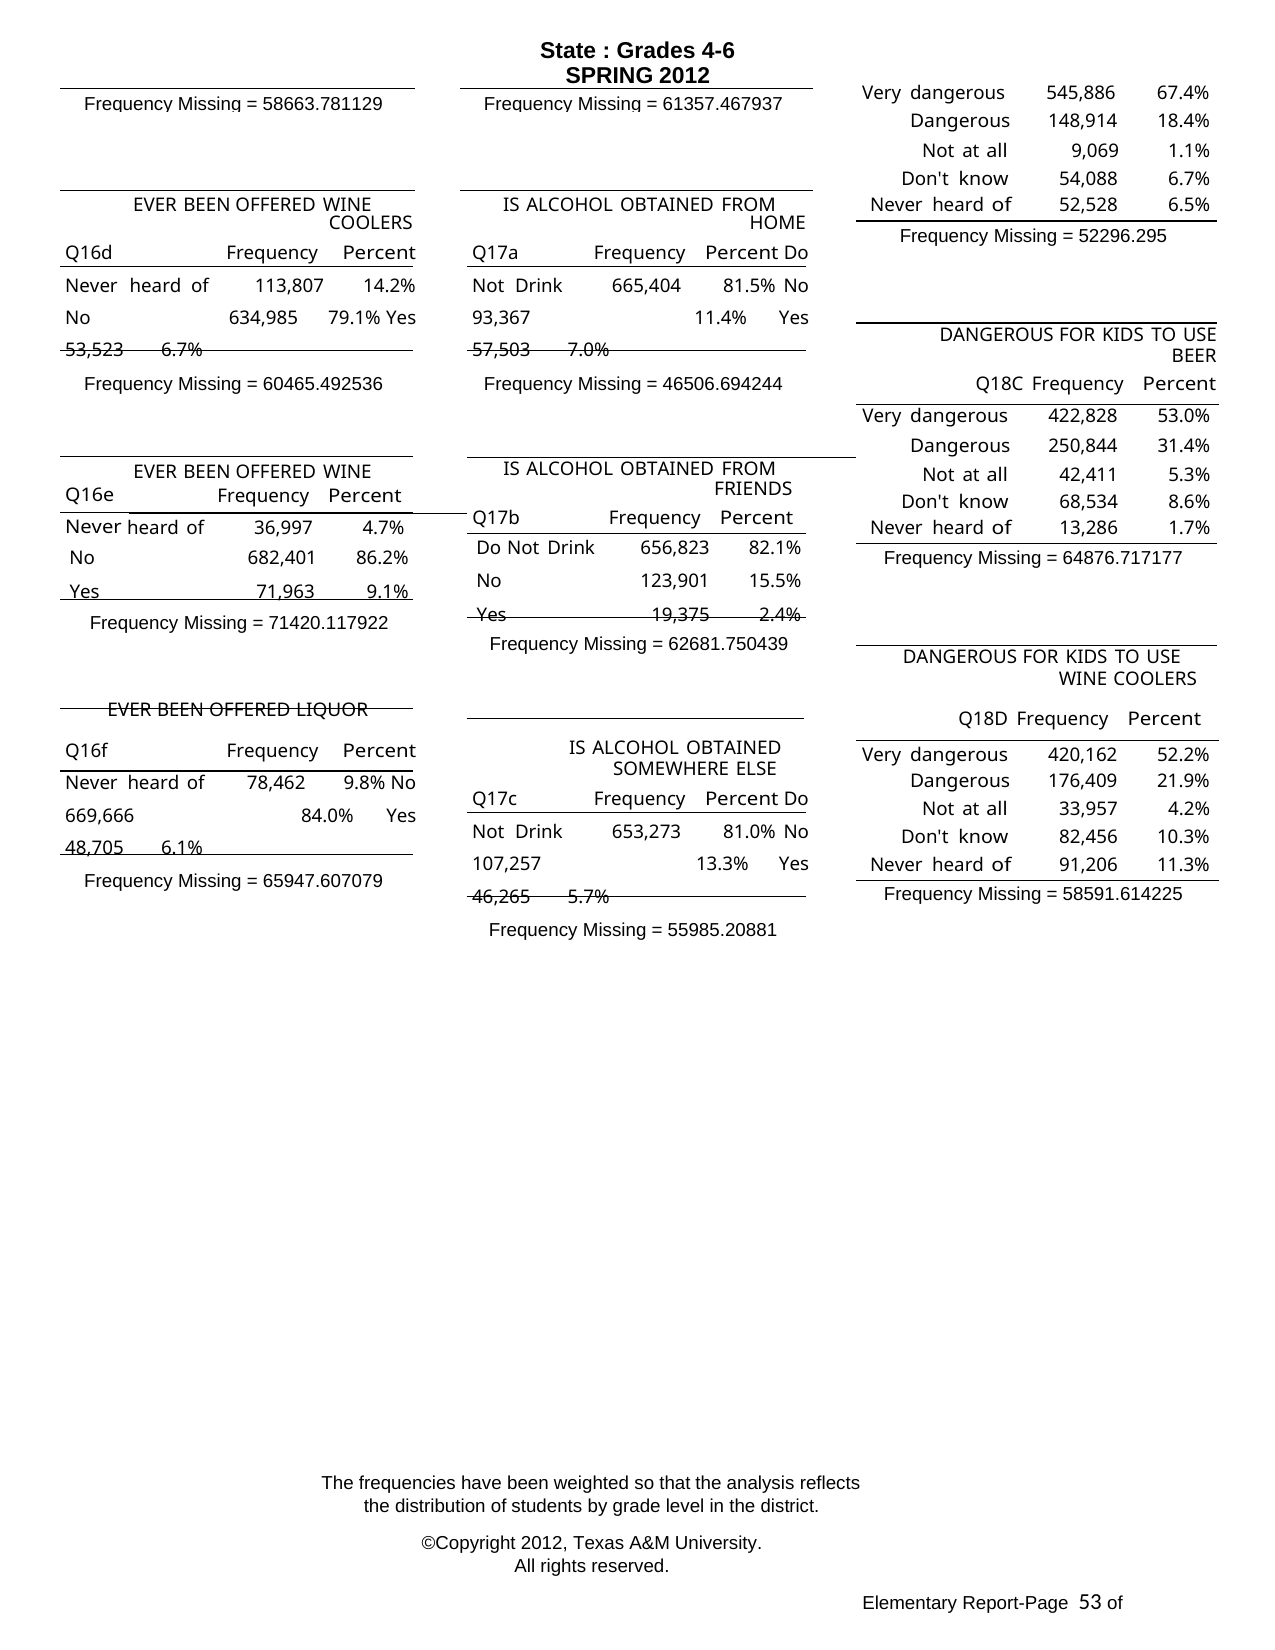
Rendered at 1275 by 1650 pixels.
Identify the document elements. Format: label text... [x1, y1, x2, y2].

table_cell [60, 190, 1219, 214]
text IS ALCOHOL OBTAINED SOMEWHERE ELSE [569, 738, 809, 780]
text Q18C Frequency Percent [899, 373, 1216, 394]
text HOME [472, 214, 805, 234]
text Q16f Frequency Percent Never heard of 78,462 9.8% No 669,666 84.0% Yes 48,705 6.1% [65, 737, 416, 860]
text Q16d Frequency Percent Never heard of 113,807 14.2% No 634,985 79.1% Yes 53,523 6.7% [65, 239, 416, 362]
text No 682,401 86.2% Yes 71,963 9.1% Frequency Missing = 71420.117922 [63, 544, 414, 633]
text Frequency Missing = 58591.614225 [884, 883, 1233, 904]
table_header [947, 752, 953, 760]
text Frequency Missing = 64876.717177 [884, 547, 1233, 569]
text Frequency Missing = 46506.694244 [484, 372, 806, 394]
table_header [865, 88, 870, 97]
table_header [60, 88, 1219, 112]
text DANGEROUS FOR KIDS TO USE WINE COOLERS [903, 647, 1219, 689]
text Do Not Drink 656,823 82.1% No 123,901 15.5% Yes 19,375 2.4% Frequency Missing = 62681.750439 [470, 534, 807, 655]
text Q17a Frequency Percent Do Not Drink 665,404 81.5% No 93,367 11.4% Yes 57,503 7.0% [472, 239, 809, 362]
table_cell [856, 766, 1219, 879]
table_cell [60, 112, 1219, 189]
text DANGEROUS FOR KIDS TO USE BEER [899, 324, 1216, 367]
text EVER BEEN OFFERED LIQUOR [107, 699, 813, 721]
text Frequency Missing = 52296.295 [899, 225, 1233, 246]
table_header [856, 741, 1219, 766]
text Never [65, 513, 413, 539]
text Q16e [65, 482, 413, 507]
text Q17c Frequency Percent Do Not Drink 653,273 81.0% No 107,257 13.3% Yes 46,265 5.7% [472, 786, 809, 908]
text Q18D Frequency Percent [958, 705, 1233, 731]
text Frequency Missing = 65947.607079 [84, 870, 413, 892]
text Frequency Missing = 60465.492536 [84, 372, 413, 394]
text Frequency Missing = 55985.20881 [489, 919, 806, 940]
text COOLERS [48, 214, 412, 234]
